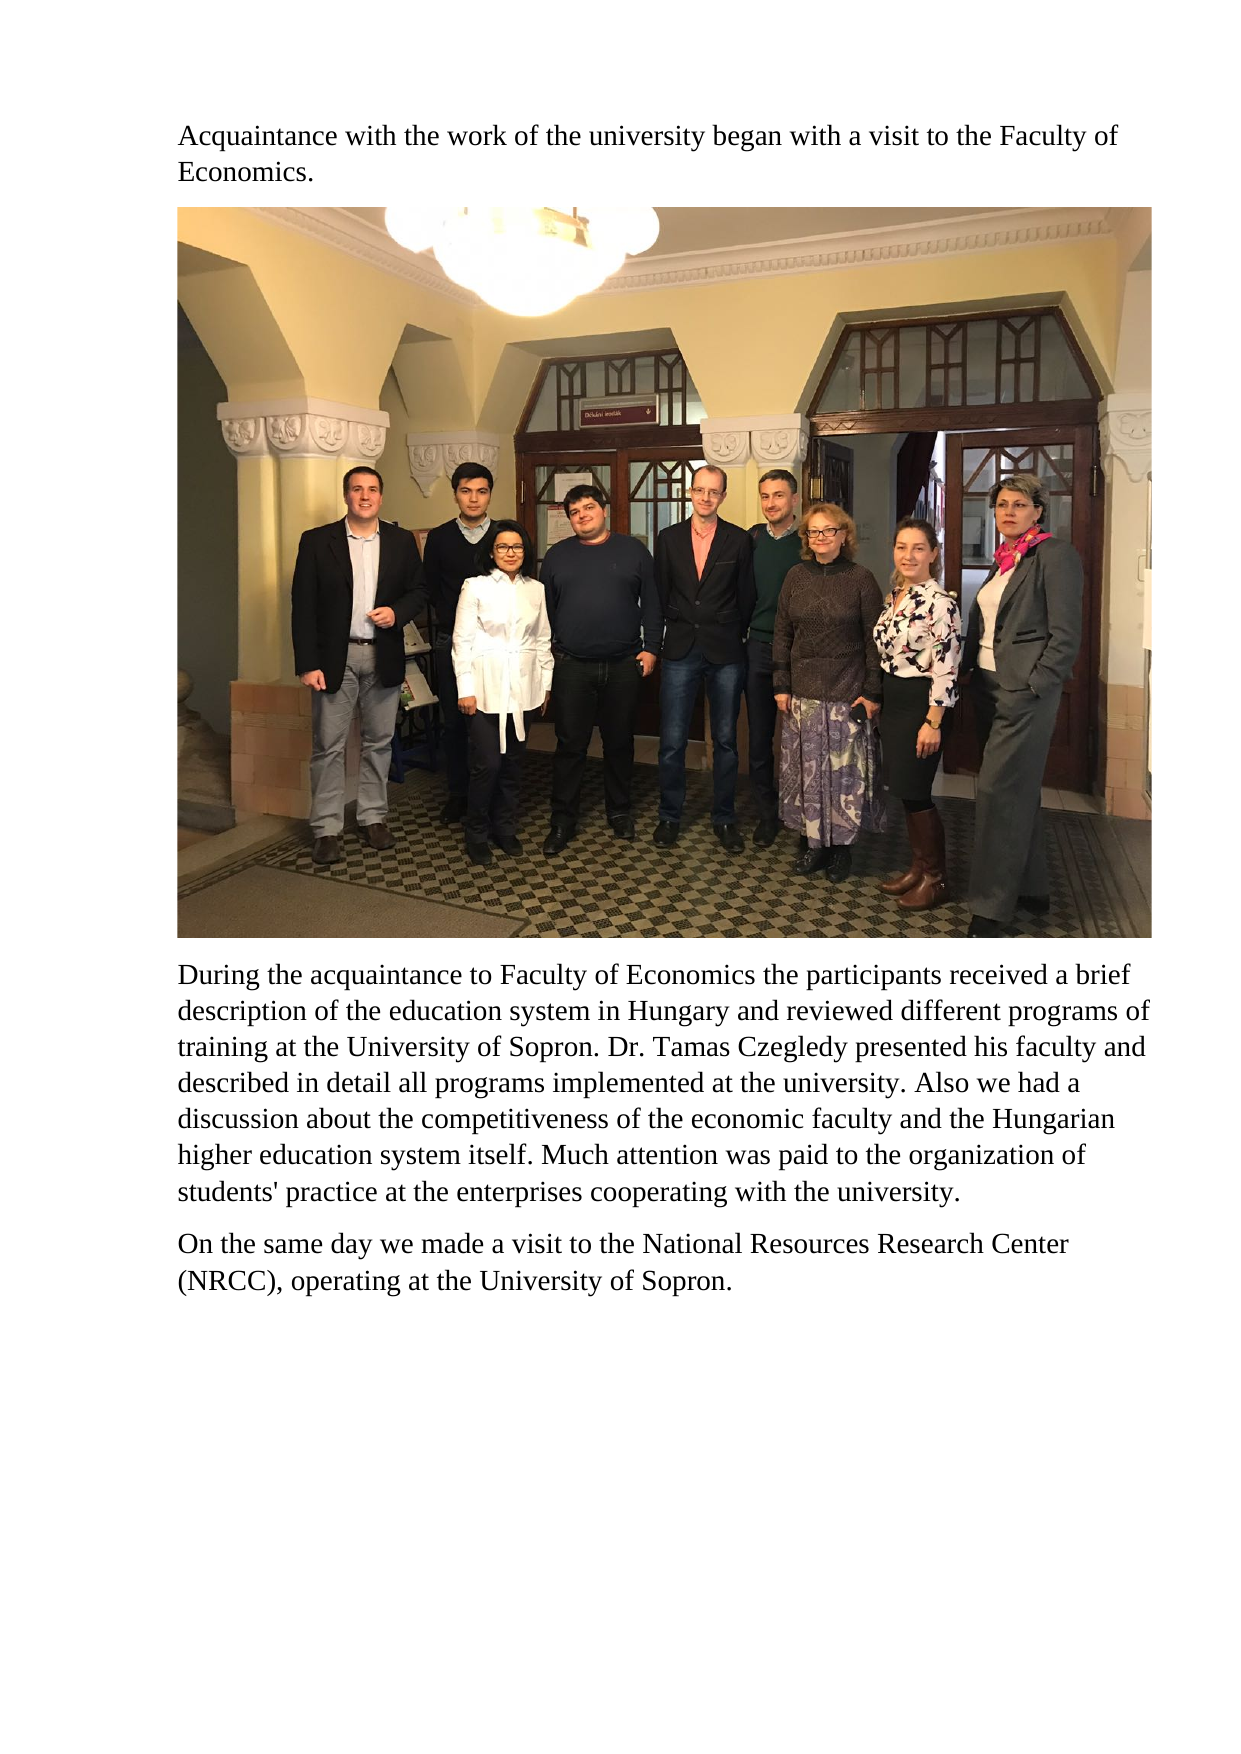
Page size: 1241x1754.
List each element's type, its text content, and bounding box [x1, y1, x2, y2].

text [177, 118, 1152, 188]
text On the same day we made a visit to the National Resources Research Center (NRCC), operating at the University of Sopron. [177, 1226, 1152, 1296]
picture [177, 207, 1152, 938]
text During the acquaintance to Faculty of Economics the participants received a brief description of the education system in Hungary and reviewed different programs of training at the University of Sopron. Dr. Tamas Czegledy presented his faculty and described in detail all programs implemented at the university. Also we had a discussion about the competitiveness of the economic faculty and the Hungarian higher education system itself. Much attention was paid to the organization of students' practice at the enterprises cooperating with the university. [177, 957, 1152, 1207]
